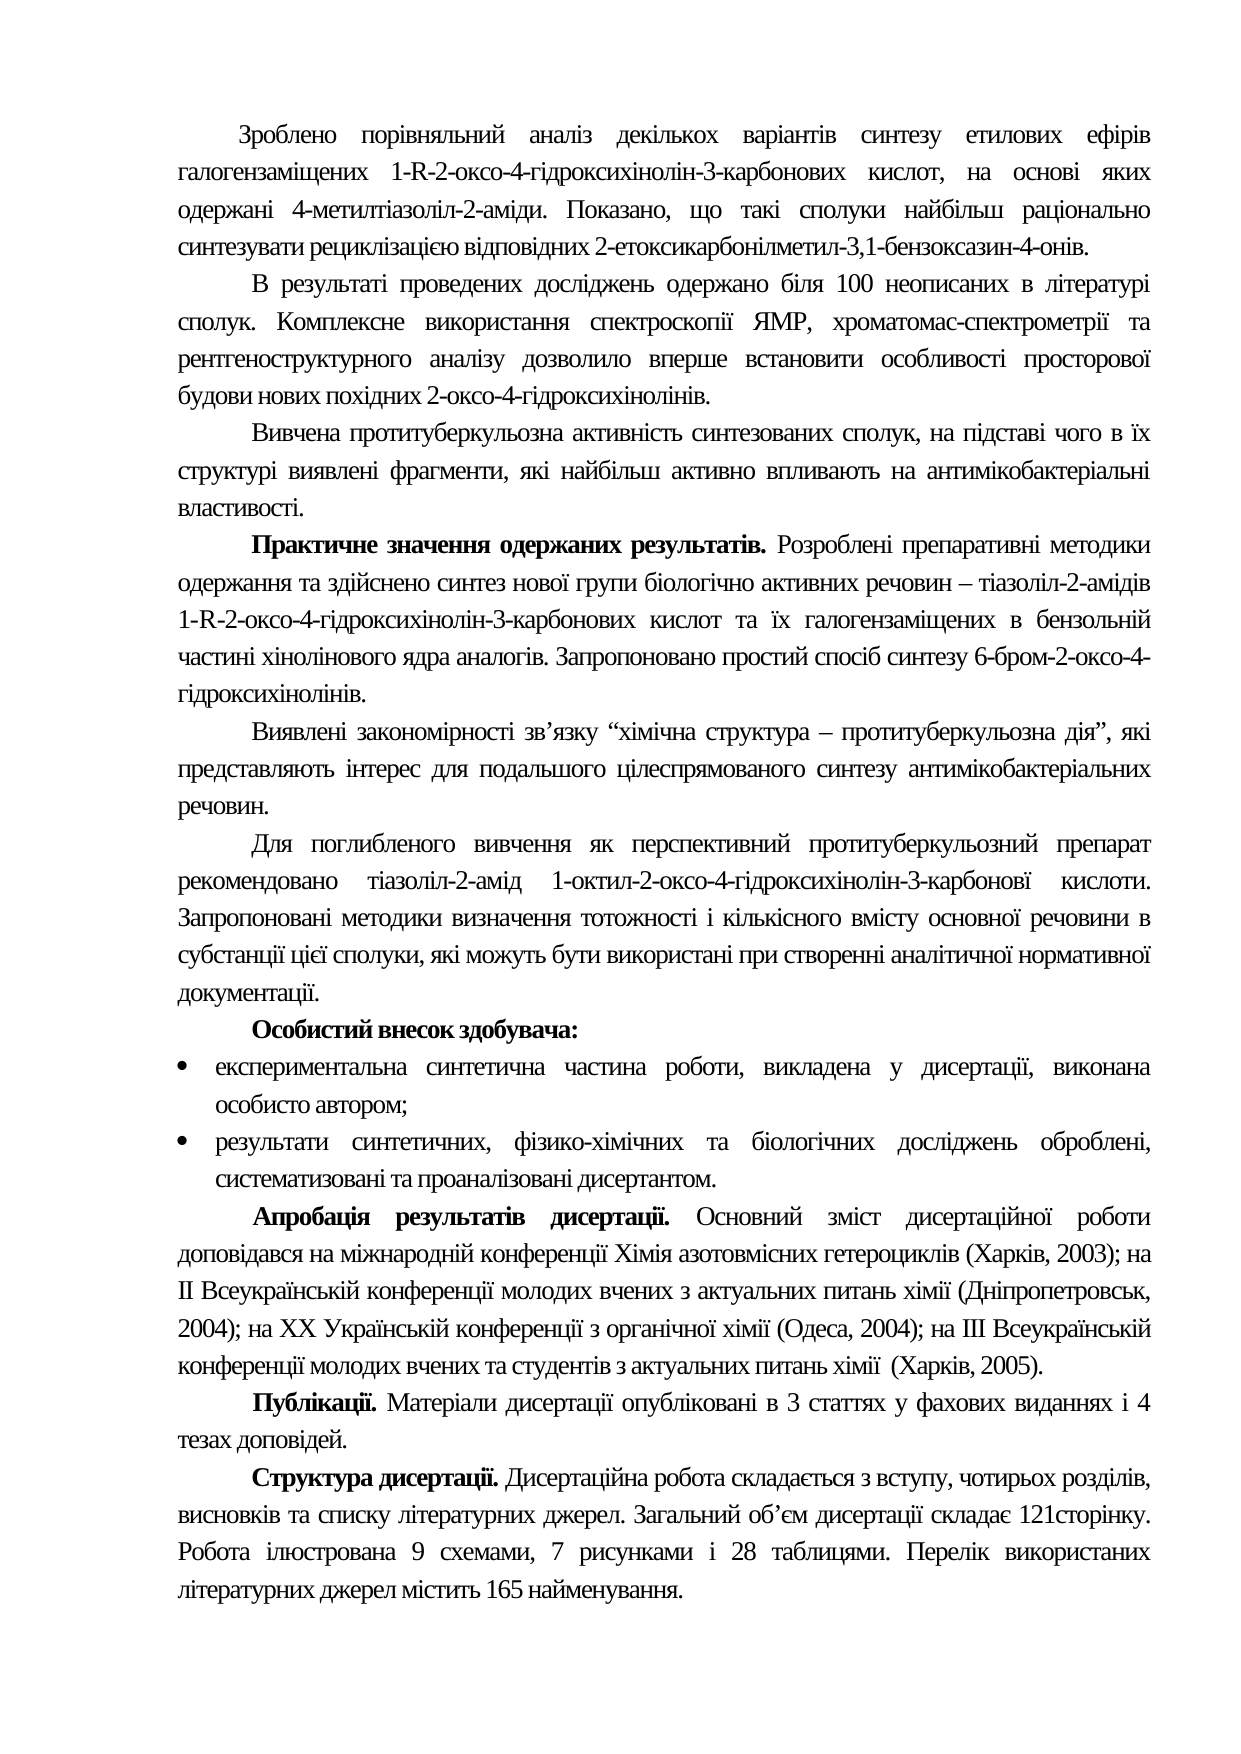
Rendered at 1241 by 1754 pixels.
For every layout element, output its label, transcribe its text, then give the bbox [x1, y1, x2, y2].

text Зроблено порівняльний аналіз декількох варіантів синтезу етилових ефірів галогензаміщених 1-R-2-оксо-4-гідроксихінолін-3-карбонових кислот, на основі яких одержані 4-метилтіазоліл-2-аміди. Показано, що такі сполуки найбільш раціонально синтезувати рециклізацією відповідних 2-етоксикарбонілметил-3,1-бензоксазин-4-онів. [177, 118, 1152, 261]
list експериментальна синтетична частина роботи, викладена у дисертації, виконана особисто автором; [177, 1050, 1152, 1119]
text Практичне значення одержаних результатів. Розроблені препаративні методики одержання та здійснено синтез нової групи біологічно активних речовин – тіазоліл-2-амідів 1-R-2-оксо-4-гідроксихінолін-3-карбонових кислот та їх галогензаміщених в бензольній частині хінолінового ядра аналогів. Запропоновано простий спосіб синтезу 6-бром-2-оксо-4-гідроксихінолінів. [177, 528, 1152, 709]
text Виявлені закономірності зв’язку “хімічна структура – протитуберкульозна дія”, які представляють інтерес для подальшого цілеспрямованого синтезу антимікобактеріальних речовин. [177, 715, 1152, 821]
text Апробація результатів дисертації. Основний зміст дисертаційної роботи доповідався на міжнародній конференції Хімія азотовмісних гетероциклів (Харків, 2003); на II Всеукраїнській конференції молодих вчених з актуальних питань хімії (Дніпропетровськ, 2004); на XX Українській конференції з органічної хімії (Одеса, 2004); на III Всеукраїнській конференції молодих вчених та студентів з актуальних питань хімії (Харків, 2005). [177, 1200, 1152, 1380]
text Особистий внесок здобувача: [177, 1013, 1152, 1044]
text В результаті проведених досліджень одержано біля 100 неописаних в літературі сполук. Комплексне використання спектроскопії ЯМР, хроматомас-спектрометрії та рентгеноструктурного аналізу дозволило вперше встановити особливості просторової будови нових похідних 2-оксо-4-гідроксихінолінів. [177, 267, 1152, 410]
text Публікації. Матеріали дисертації опубліковані в 3 статтях у фахових виданнях і 4 тезах доповідей. [177, 1386, 1152, 1455]
text Вивчена протитуберкульозна активність синтезованих сполук, на підставі чого в їх структурі виявлені фрагменти, які найбільш активно впливають на антимікобактеріальні властивості. [177, 416, 1152, 522]
text Структура дисертації. Дисертаційна робота складається з вступу, чотирьох розділів, висновків та списку літературних джерел. Загальний об’єм дисертації складає 121сторінку. Робота ілюстрована 9 схемами, 7 рисунками і 28 таблицями. Перелік використаних літературних джерел містить 165 найменування. [177, 1461, 1152, 1604]
text Для поглибленого вивчення як перспективний протитуберкульозний препарат рекомендовано тіазоліл-2-амід 1-октил-2-оксо-4-гідроксихінолін-3-карбоновї кислоти. Запропоновані методики визначення тотожності і кількісного вмісту основної речовини в субстанції цієї сполуки, які можуть бути використані при створенні аналітичної нормативної документації. [177, 827, 1152, 1007]
list результати синтетичних, фізико-хімічних та біологічних досліджень оброблені, систематизовані та проаналізовані дисертантом. [177, 1125, 1152, 1194]
